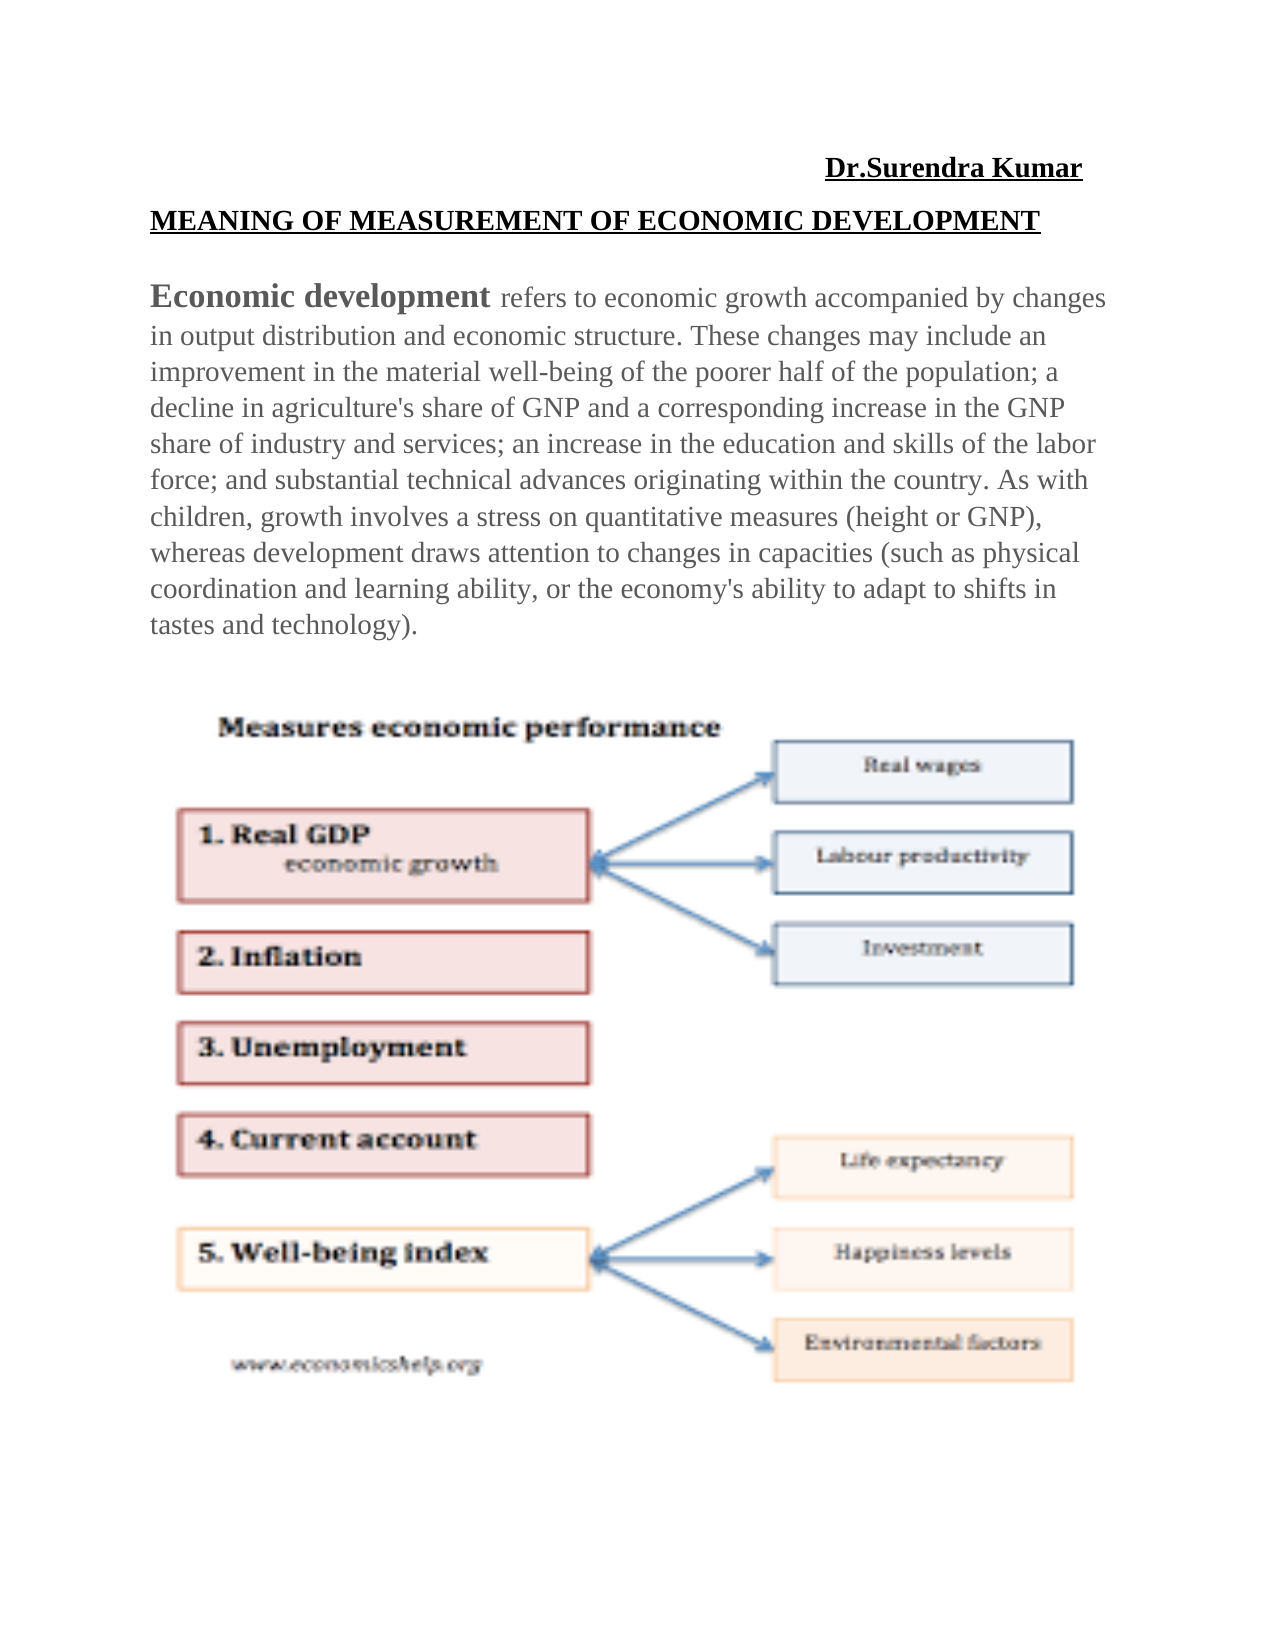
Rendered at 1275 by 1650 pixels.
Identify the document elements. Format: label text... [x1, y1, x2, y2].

picture [150, 712, 1091, 1393]
text MEANING OF MEASUREMENT OF ECONOMIC DEVELOPMENT Economic development refers to economic growth accompanied by changes in output distribution and economic structure. These changes may include an improvement in the material well-being of the poorer half of the population; a decline in agriculture's share of GNP and a corresponding increase in the GNP share of industry and services; an increase in the education and skills of the labor force; and substantial technical advances originating within the country. As with children, growth involves a stress on quantitative measures (height or GNP), whereas development draws attention to changes in capacities (such as physical coordination and learning ability, or the economy's ability to adapt to shifts in tastes and technology). [150, 203, 1125, 641]
text Dr.Surendra Kumar [825, 150, 1125, 183]
